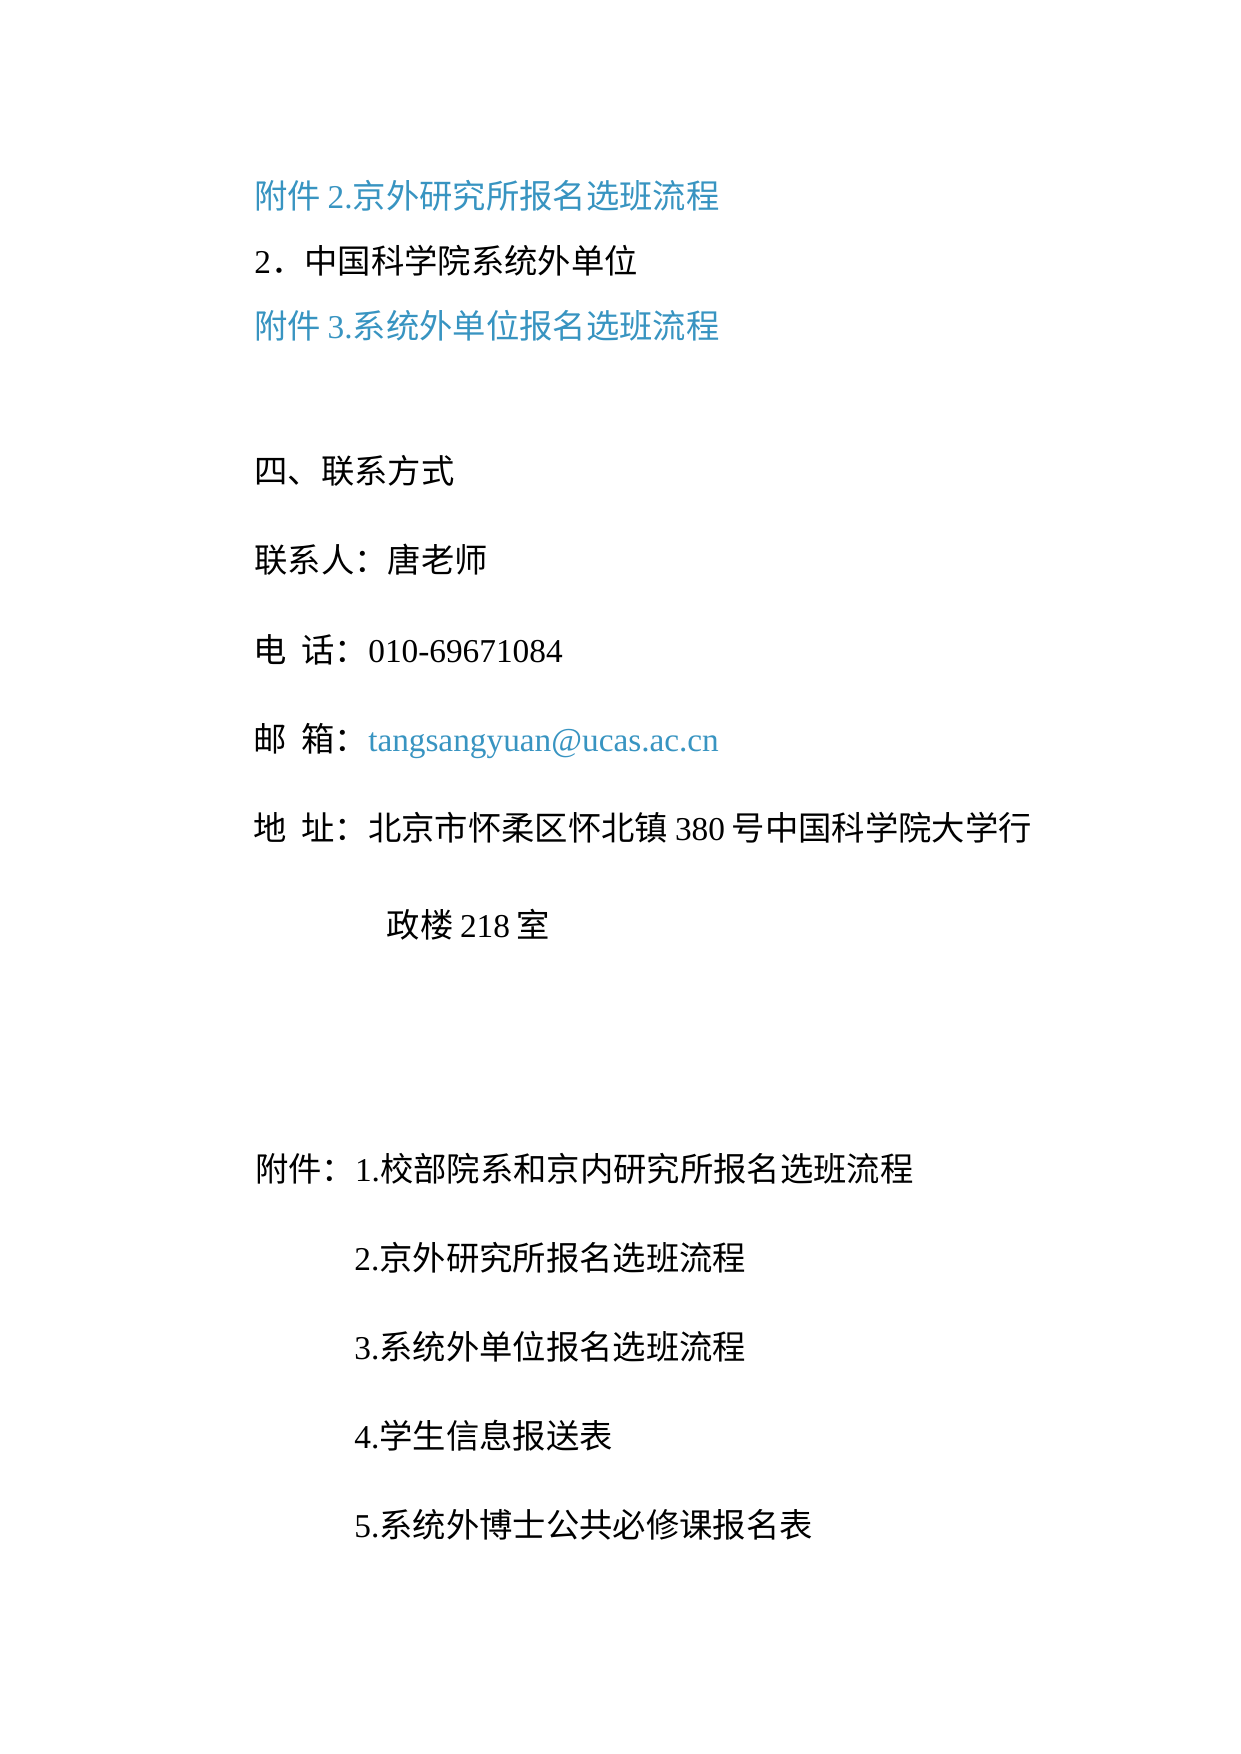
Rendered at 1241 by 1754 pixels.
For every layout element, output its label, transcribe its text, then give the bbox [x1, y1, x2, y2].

text 附件3.系统外单位报名选班流程 [187, 292, 1053, 357]
text 联系人：唐老师 [187, 526, 1053, 591]
text 4.学生信息报送表 [187, 1402, 1053, 1467]
text 5.系统外博士公共必修课报名表 [187, 1491, 1053, 1556]
text 邮 箱：tangsangyuan@ucas.ac.cn [253, 704, 1053, 769]
text 附件：1.校部院系和京内研究所报名选班流程 [187, 1135, 1053, 1200]
text 附件2.京外研究所报名选班流程 [187, 162, 1053, 227]
text 地 址：北京市怀柔区怀北镇380号中国科学院大学行政楼218室 [253, 793, 1053, 956]
text 2.京外研究所报名选班流程 [187, 1224, 1053, 1289]
text 四、联系方式 [187, 437, 1053, 502]
text 2．中国科学院系统外单位 [187, 227, 1053, 292]
text 3.系统外单位报名选班流程 [187, 1313, 1053, 1378]
text 电 话：010-69671084 [253, 615, 1053, 680]
